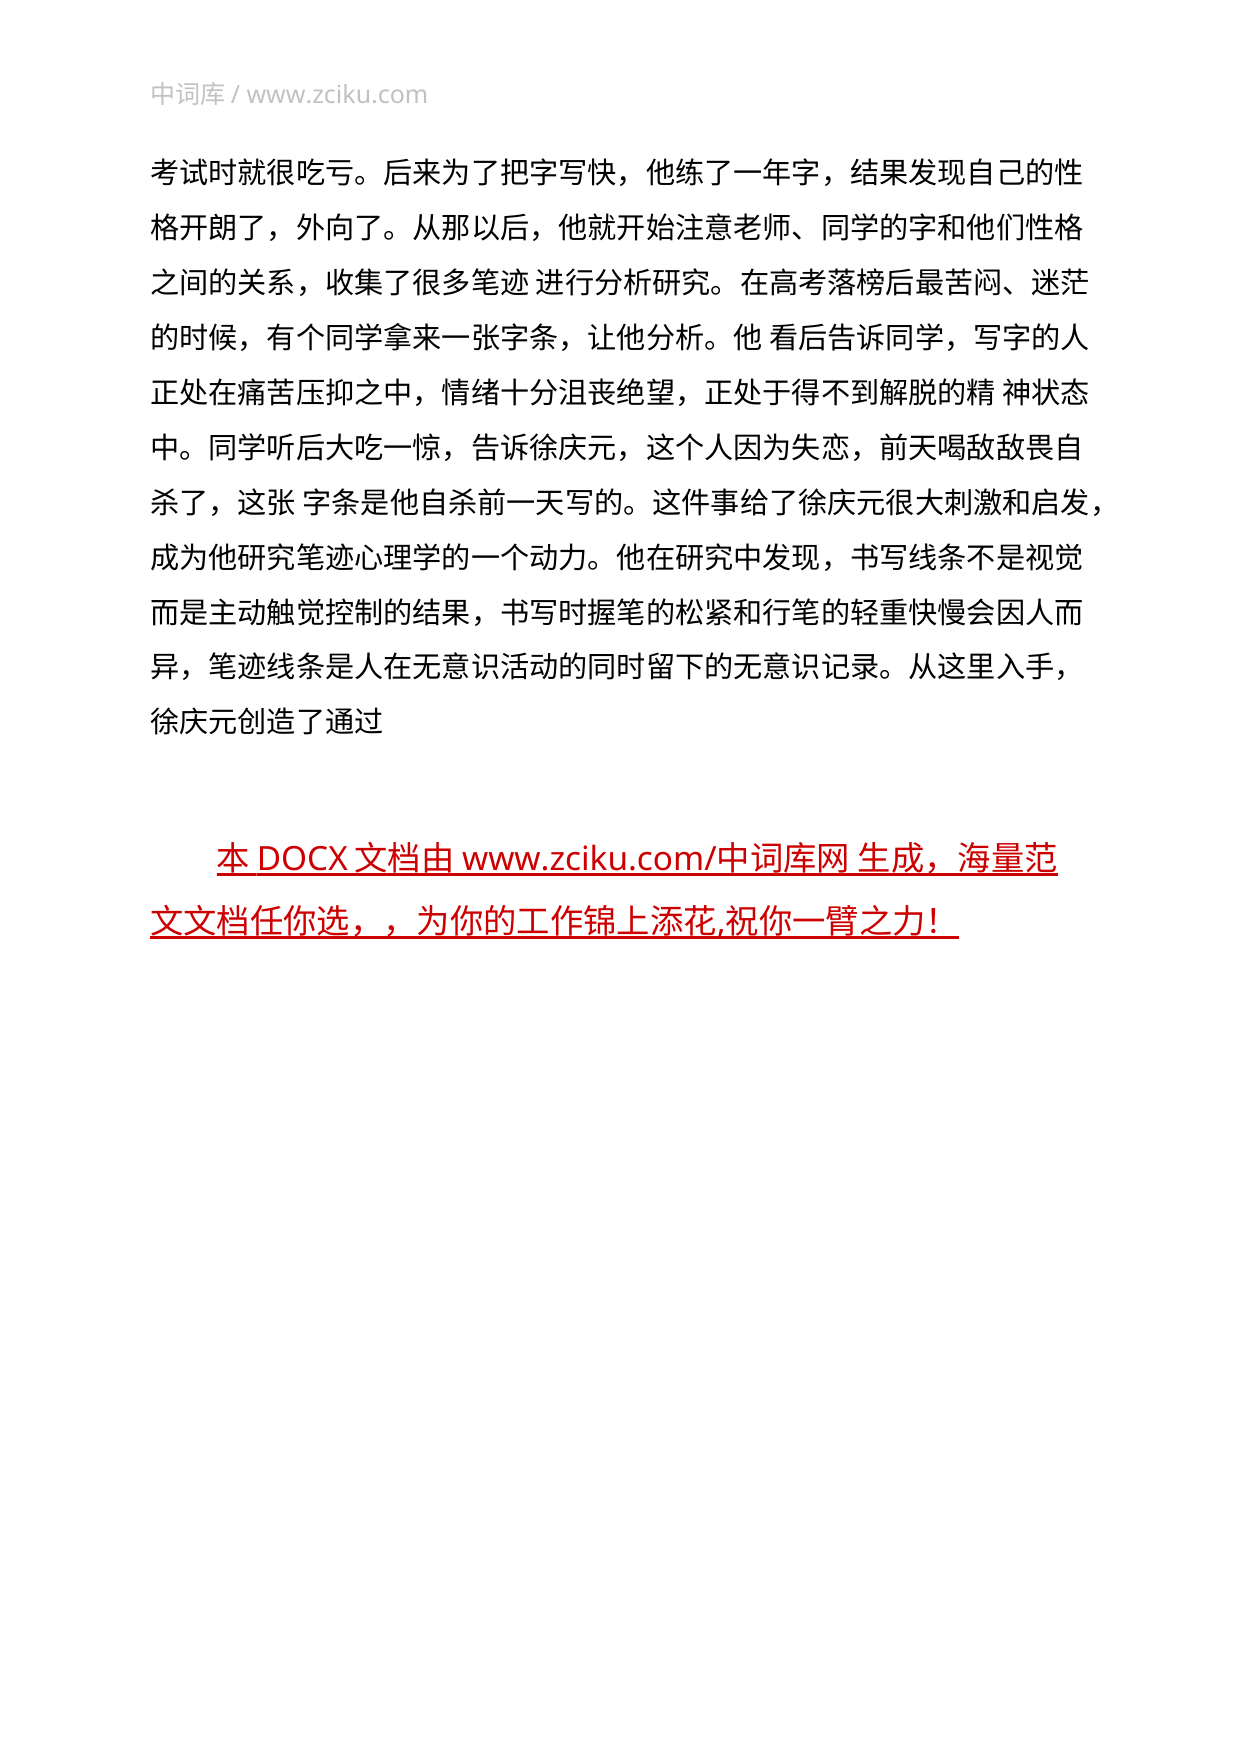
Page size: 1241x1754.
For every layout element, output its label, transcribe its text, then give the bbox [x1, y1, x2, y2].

text 本DOCX文档由 www.zciku.com/中词库网 生成，海量范文文档任你选，，为你的工作锦上添花,祝你一臂之力！ [150, 832, 1090, 943]
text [150, 150, 1090, 741]
